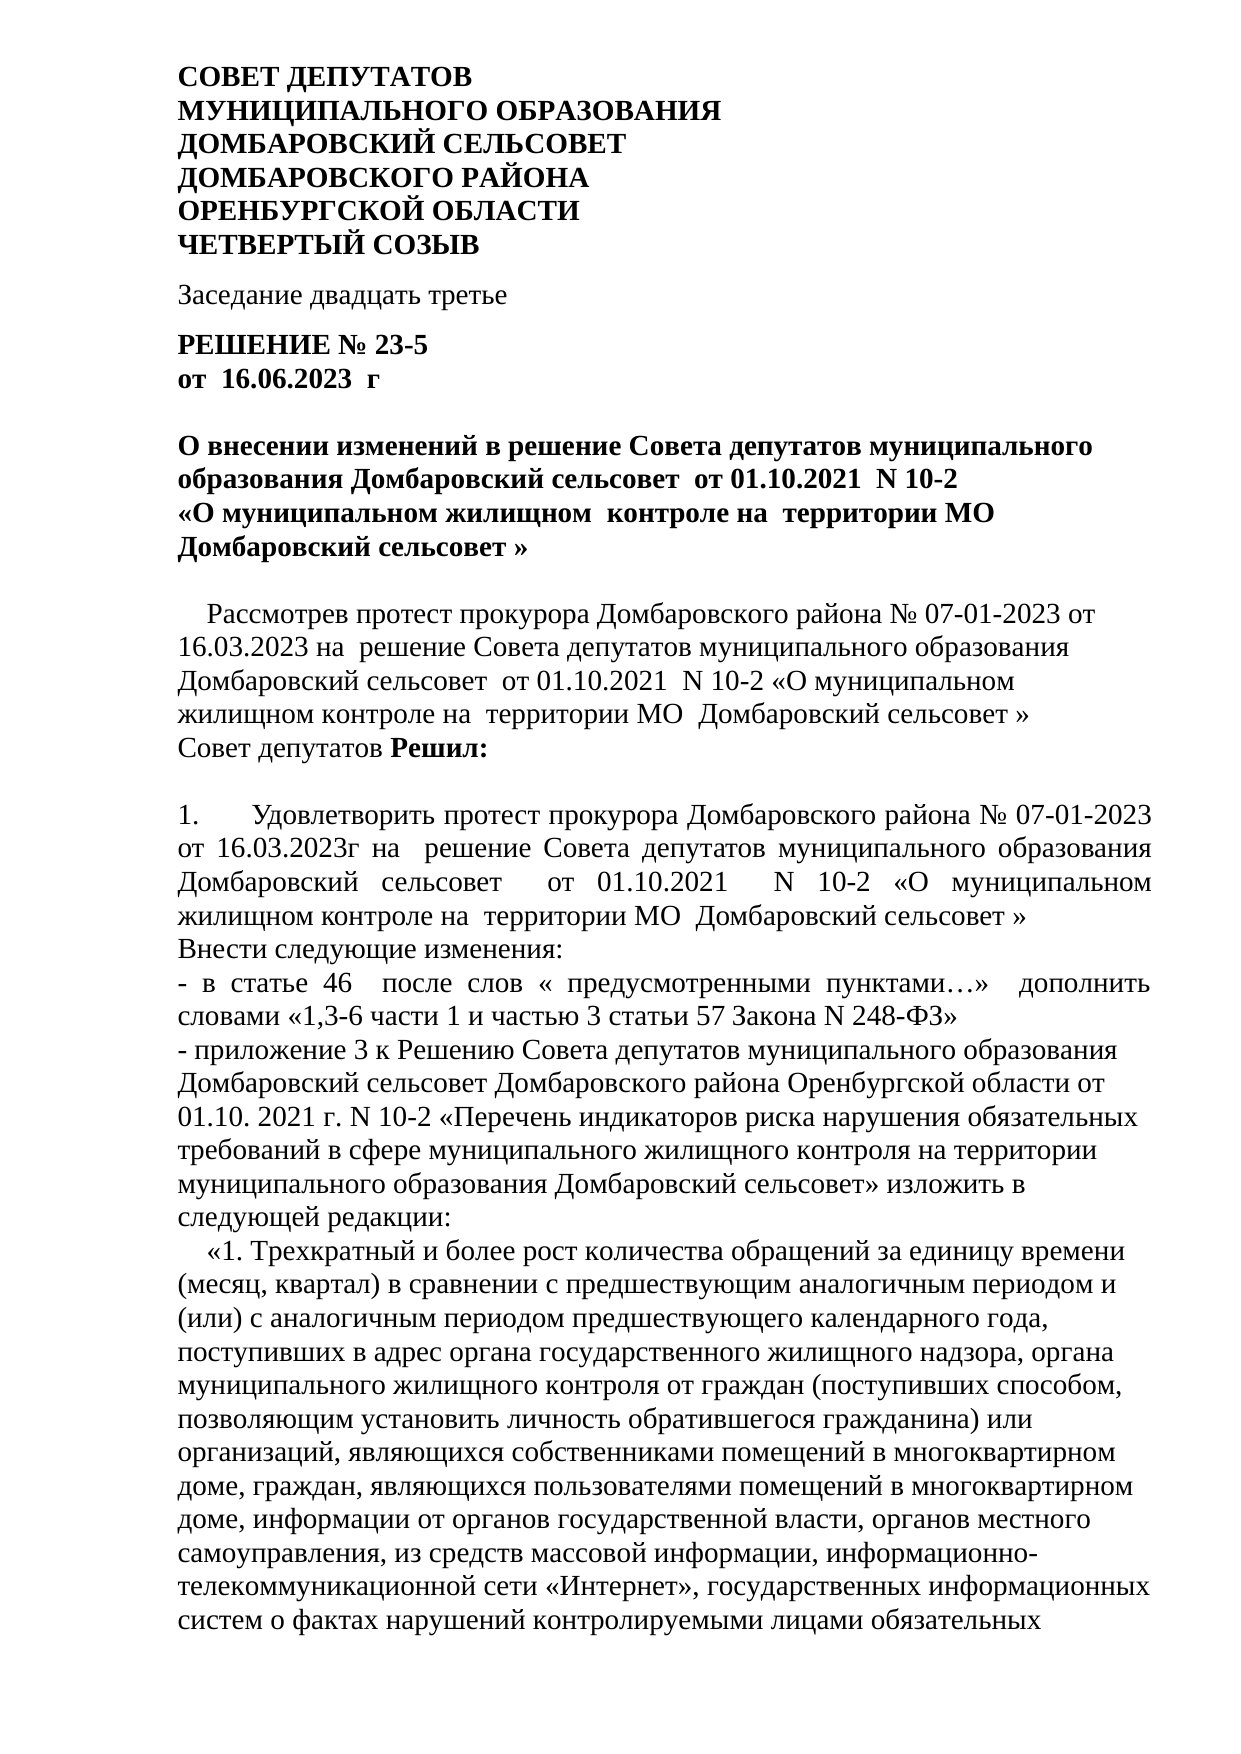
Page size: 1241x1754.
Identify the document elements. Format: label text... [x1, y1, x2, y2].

text «О муниципальном жилищном контроле на территории МО Домбаровский сельсовет » [177, 495, 1152, 562]
text ДОМБАРОВСКОГО РАЙОНА [177, 160, 1152, 193]
text ОРЕНБУРГСКОЙ ОБЛАСТИ [177, 193, 1152, 227]
text Рассмотрев протест прокурора Домбаровского района № 07-01-2023 от 16.03.2023 на решение Совета депутатов муниципального образования Домбаровский сельсовет от 01.10.2021 N 10-2 «О муниципальном жилищном контроле на территории МО Домбаровский сельсовет » [177, 596, 1152, 730]
text - приложение 3 к Решению Совета депутатов муниципального образования Домбаровский сельсовет Домбаровского района Оренбургской области от 01.10. 2021 г. N 10-2 «Перечень индикаторов риска нарушения обязательных требований в сфере муниципального жилищного контроля на территории муниципального образования Домбаровский сельсовет» изложить в следующей редакции: [177, 1032, 1152, 1233]
text МУНИЦИПАЛЬНОГО ОБРАЗОВАНИЯ [177, 93, 1152, 126]
text Заседание двадцать третье [177, 277, 1152, 311]
text ДОМБАРОВСКИЙ СЕЛЬСОВЕТ [177, 126, 1152, 160]
text СОВЕТ ДЕПУТАТОВ [177, 59, 1152, 93]
text РЕШЕНИЕ № 23-5 [177, 327, 1152, 361]
text от 16.06.2023 г [177, 361, 1152, 394]
text - в статье 46 после слов « предусмотренными пунктами…» дополнить словами «1,3-6 части 1 и частью 3 статьи 57 Закона N 248-ФЗ» [177, 965, 1152, 1032]
text Совет депутатов Решил: [177, 730, 1152, 763]
list Удовлетворить протест прокурора Домбаровского района № 07-01-2023 от 16.03.2023г на решение Совета депутатов муниципального образования Домбаровский сельсовет от 01.10.2021 N 10-2 «О муниципальном жилищном контроле на территории МО Домбаровский сельсовет » [177, 797, 1152, 931]
list Внести следующие изменения: [177, 931, 1152, 965]
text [177, 1233, 1152, 1636]
text ЧЕТВЕРТЫЙ СОЗЫВ [177, 227, 1152, 260]
text О внесении изменений в решение Совета депутатов муниципального образования Домбаровский сельсовет от 01.10.2021 N 10-2 [177, 428, 1152, 495]
